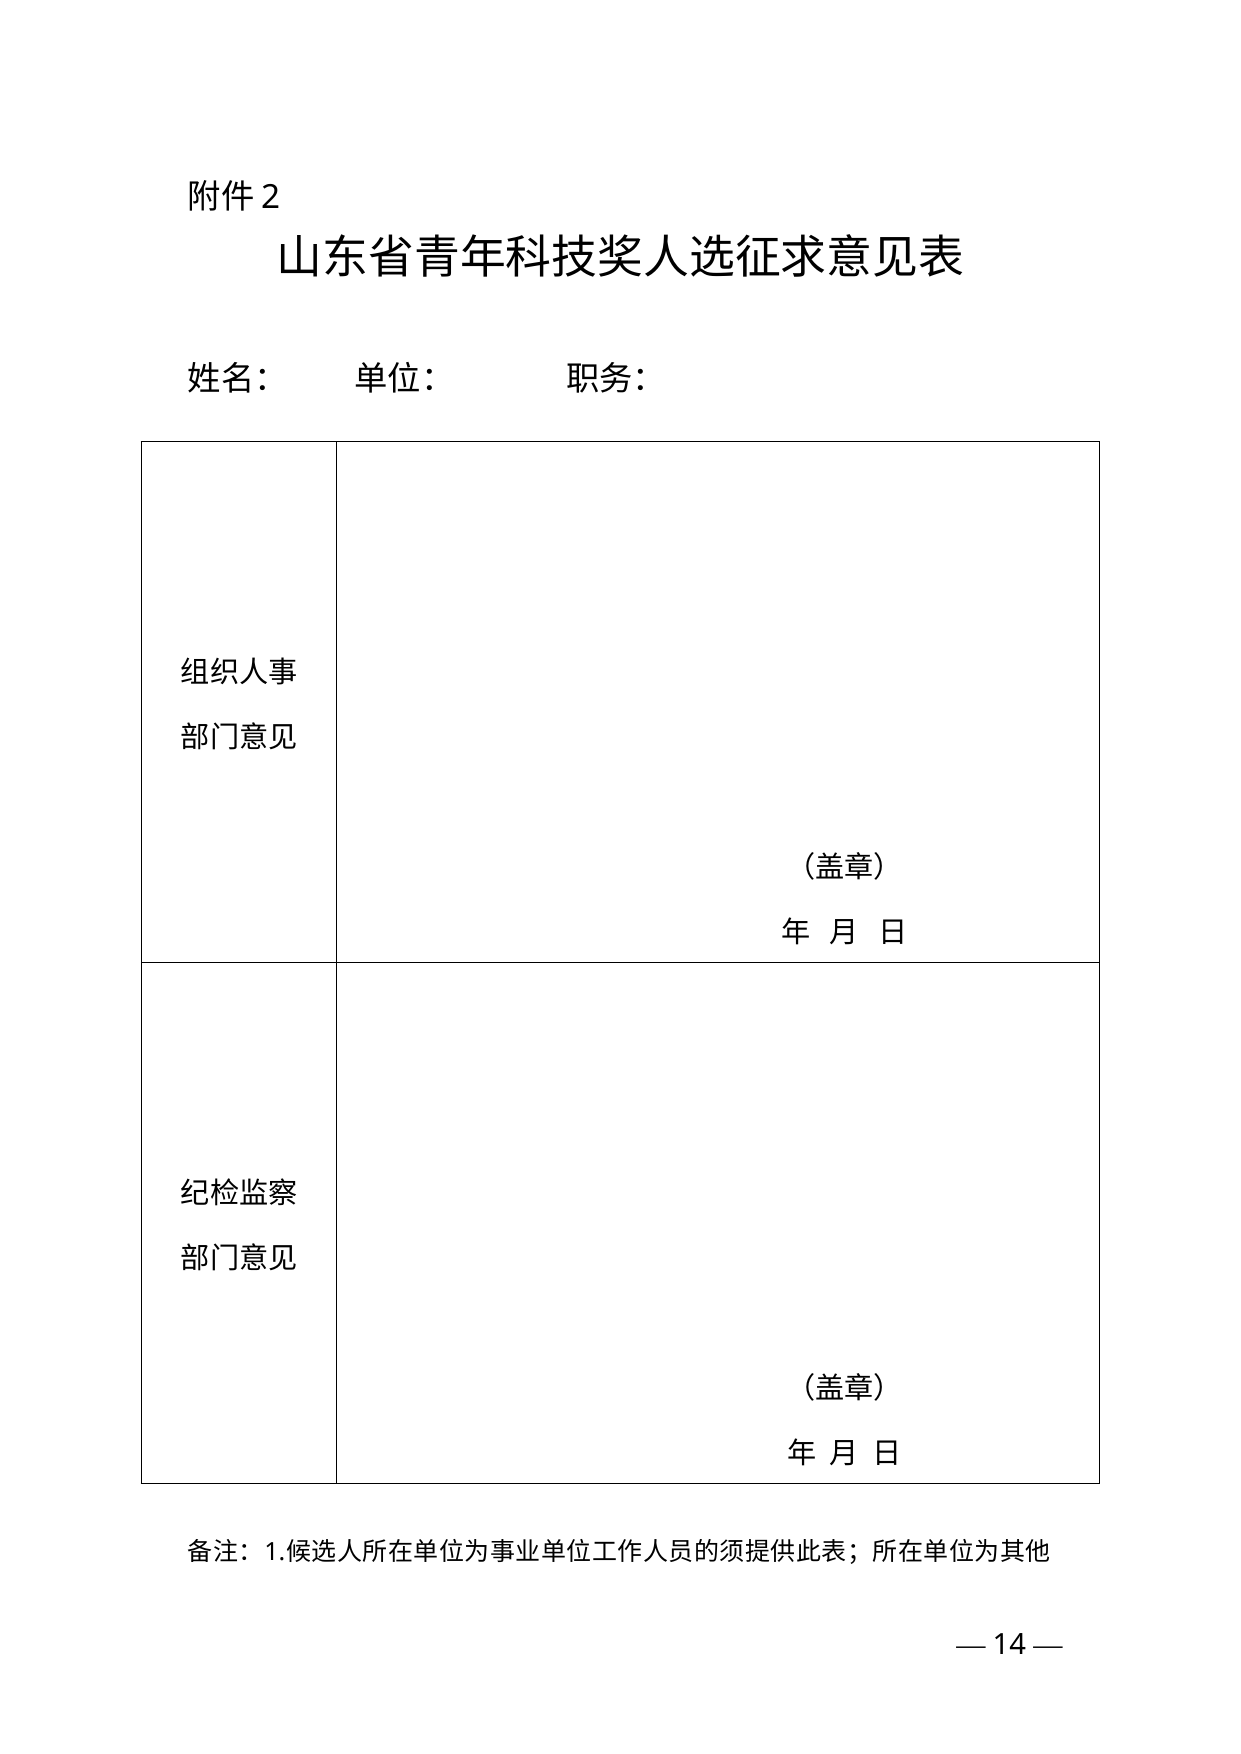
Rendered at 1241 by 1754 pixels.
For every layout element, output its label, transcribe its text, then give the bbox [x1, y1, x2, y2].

text 山东省青年科技奖人选征求意见表 [187, 227, 1053, 285]
table_cell （盖章） 年 月 日 [337, 963, 1099, 1483]
table_cell 纪检监察 部门意见 [142, 963, 336, 1483]
table_header （盖章） 年 月 日 [337, 442, 1099, 962]
text 姓名： 单位： 职务： [187, 344, 1053, 409]
text 附件2 [187, 162, 1053, 227]
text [187, 1517, 1053, 1582]
table_header 组织人事 部门意见 [142, 442, 336, 962]
